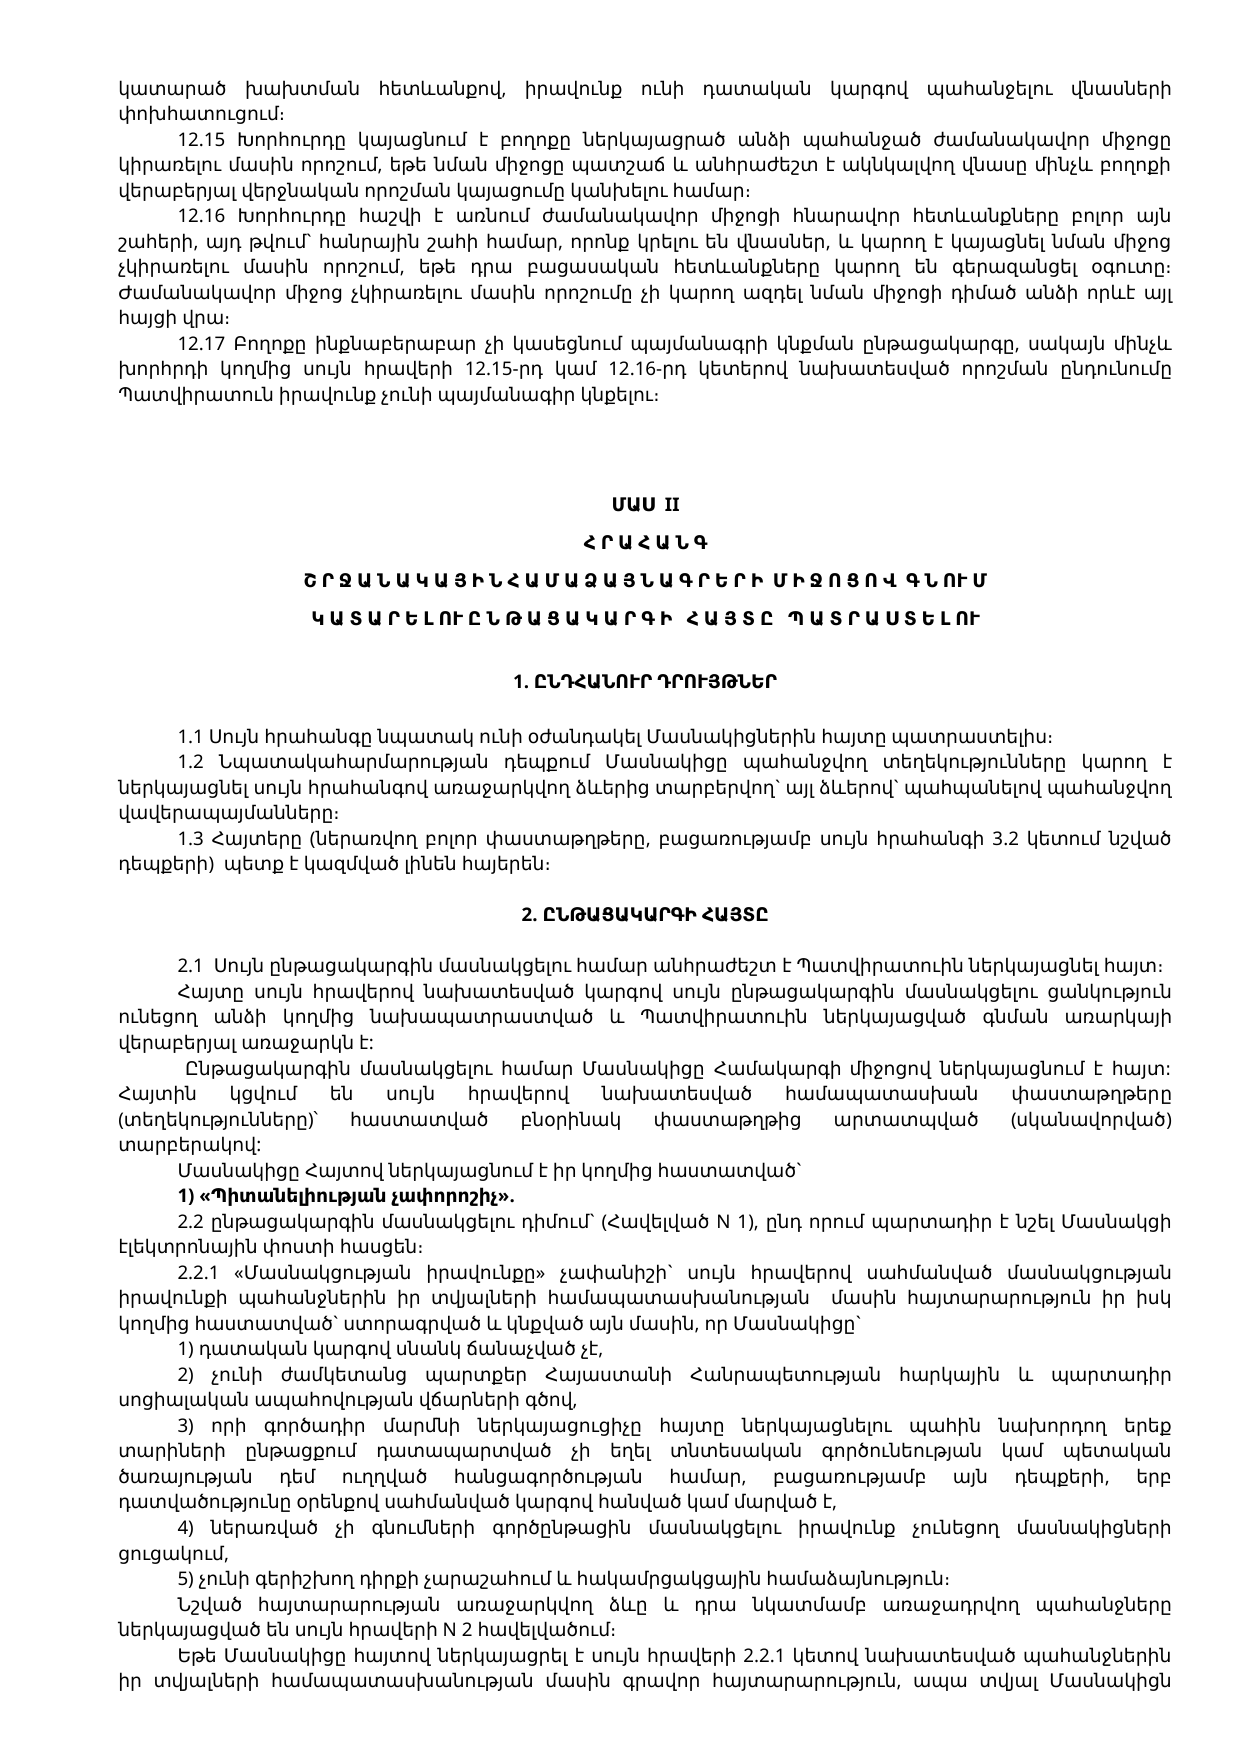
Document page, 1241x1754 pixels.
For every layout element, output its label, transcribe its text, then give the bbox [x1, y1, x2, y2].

text ՄԱՍ II [118, 491, 1173, 517]
text 1.2 Նպատակահարմարության դեպքում Մասնակիցը պահանջվող տեղեկությունները կարող է ներկայացնել սույն հրահանգով առաջարկվող ձևերից տարբերվող` այլ ձևերով` պահպանելով պահանջվող վավերապայմանները։ [118, 749, 1172, 825]
text 1.1 Սույն հրահանգը նպատակ ունի օժանդակել Մասնակիցներին հայտը պատրաստելիս։ [118, 723, 1172, 749]
text 2.1 Սույն ընթացակարգին մասնակցելու համար անհրաժեշտ է Պատվիրատուին ներկայացնել հայտ։ [118, 953, 1172, 978]
text Նշված հայտարարության առաջարկվող ձևը և դրա նկատմամբ առաջադրվող պահանջները ներկայացված են սույն հրավերի N 2 հավելվածում։ [118, 1591, 1172, 1642]
text 1.3 Հայտերը (ներառվող բոլոր փաստաթղթերը, բացառությամբ սույն հրահանգի 3.2 կետում նշված դեպքերի) պետք է կազմված լինեն հայերեն։ [118, 825, 1172, 876]
text 2.2.1 «Մասնակցության իրավունքը» չափանիշի` սույն հրավերով սահմանված մասնակցության իրավունքի պահանջներին իր տվյալների համապատասխանության մասին հայտարարություն իր իսկ կողմից հաստատված` ստորագրված և կնքված այն մասին, որ Մասնակիցը` [118, 1259, 1172, 1336]
text Ընթացակարգին մասնակցելու համար Մասնակիցը Համակարգի միջոցով ներկայացնում է հայտ: Հայտին կցվում են սույն հրավերով նախատեսված համապատասխան փաստաթղթերը (տեղեկությունները)՝ հաստատված բնօրինակ փաստաթղթից արտատպված (սկանավորված) տարբերակով: [118, 1055, 1172, 1157]
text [118, 1642, 1172, 1693]
text 1) «Պիտանելիության չափորոշիչ». [118, 1182, 1172, 1208]
text Հայտը սույն հրավերով նախատեսված կարգով սույն ընթացակարգին մասնակցելու ցանկություն ունեցող անձի կողմից նախապատրաստված և Պատվիրատուին ներկայացված գնման առարկայի վերաբերյալ առաջարկն է: [118, 978, 1172, 1055]
text 2) չունի ժամկետանց պարտքեր Հայաստանի Հանրապետության հարկային և պարտադիր սոցիալական ապահովության վճարների գծով, [118, 1361, 1172, 1412]
text Մասնակիցը Հայտով ներկայացնում է իր կողմից հաստատված` [118, 1157, 1172, 1182]
text 2.2 ընթացակարգին մասնակցելու դիմում` (Հավելված N 1), ընդ որում պարտադիր է նշել Մասնակցի էլեկտրոնային փոստի հասցեն։ [118, 1208, 1172, 1259]
text Շ Ր Ջ Ա Ն Ա Կ Ա Յ Ի Ն Հ Ա Մ Ա Ձ Ա Յ Ն Ա Գ Ր Ե Ր Ի Մ Ի Ջ Ո Ց Ո Վ Գ Ն ՈՒ Մ [118, 567, 1173, 593]
text Կ Ա Տ Ա Ր Ե Լ ՈՒ Ը Ն Թ Ա Ց Ա Կ Ա Ր Գ Ի Հ Ա Յ Տ Ը Պ Ա Տ Ր Ա Ս Տ Ե Լ ՈՒ [118, 605, 1173, 631]
text 2. ԸՆԹԱՑԱԿԱՐԳԻ ՀԱՅՏԸ [118, 902, 1172, 927]
text 1) դատական կարգով սնանկ ճանաչված չէ, [118, 1336, 1172, 1361]
text Հ Ր Ա Հ Ա Ն Գ [118, 529, 1173, 555]
text 12.16 Խորհուրդը հաշվի է առնում ժամանակավոր միջոցի հնարավոր հետևանքները բոլոր այն շահերի, այդ թվում` հանրային շահի համար, որոնք կրելու են վնասներ, և կարող է կայացնել նման միջոց չկիրառելու մասին որոշում, եթե դրա բացասական հետևանքները կարող են գերազանցել օգուտը։ Ժամանակավոր միջոց չկիրառելու մասին որոշումը չի կարող ազդել նման միջոցի դիմած անձի որևէ այլ հայցի վրա։ [118, 202, 1172, 330]
text 5) չունի գերիշխող դիրքի չարաշահում և հակամրցակցային համաձայնություն։ [118, 1565, 1172, 1591]
text 1. ԸՆԴՀԱՆՈՒՐ ԴՐՈՒՅԹՆԵՐ [118, 669, 1172, 694]
text 3) որի գործադիր մարմնի ներկայացուցիչը հայտը ներկայացնելու պահին նախորդող երեք տարիների ընթացքում դատապարտված չի եղել տնտեսական գործունեության կամ պետական ծառայության դեմ ուղղված հանցագործության համար, բացառությամբ այն դեպքերի, երբ դատվածությունը օրենքով սահմանված կարգով հանված կամ մարված է, [118, 1412, 1172, 1514]
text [118, 75, 1172, 126]
text 4) ներառված չի գնումների գործընթացին մասնակցելու իրավունք չունեցող մասնակիցների ցուցակում, [118, 1514, 1172, 1565]
text 12.17 Բողոքը ինքնաբերաբար չի կասեցնում պայմանագրի կնքման ընթացակարգը, սակայն մինչև խորհրդի կողմից սույն հրավերի 12.15-րդ կամ 12.16-րդ կետերով նախատեսված որոշման ընդունումը Պատվիրատուն իրավունք չունի պայմանագիր կնքելու։ [118, 330, 1172, 407]
text 12.15 Խորհուրդը կայացնում է բողոքը ներկայացրած անձի պահանջած ժամանակավոր միջոցը կիրառելու մասին որոշում, եթե նման միջոցը պատշաճ և անհրաժեշտ է ակնկալվող վնասը մինչև բողոքի վերաբերյալ վերջնական որոշման կայացումը կանխելու համար։ [118, 126, 1172, 202]
